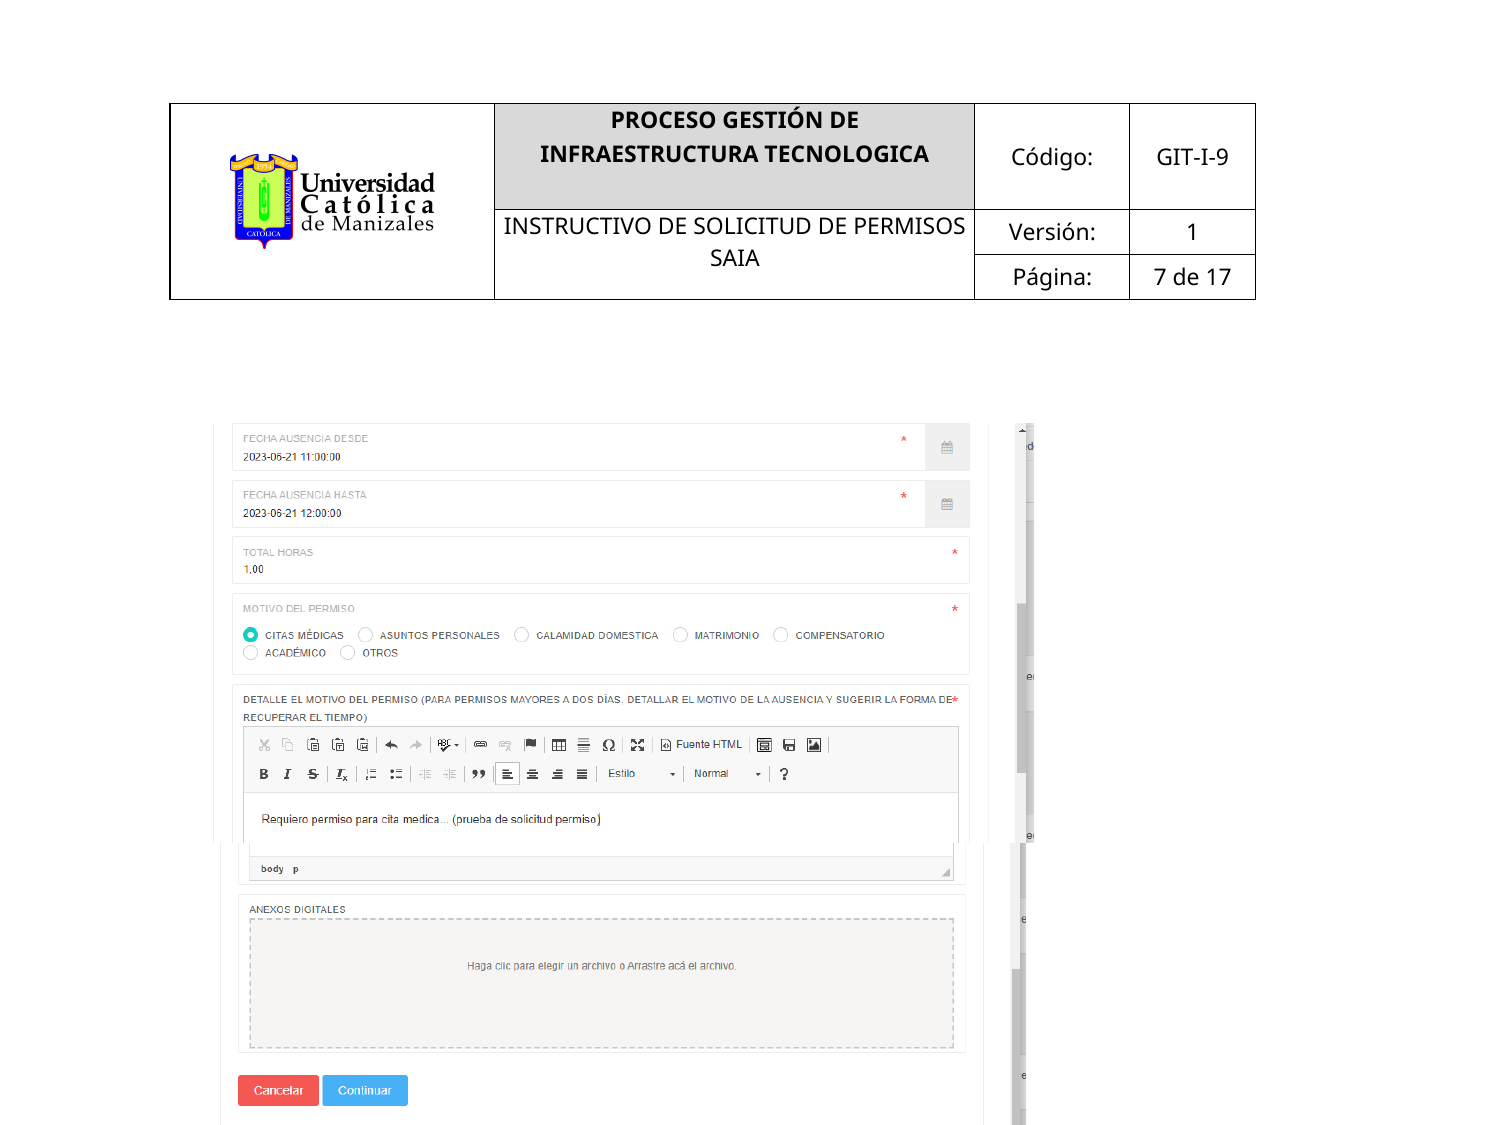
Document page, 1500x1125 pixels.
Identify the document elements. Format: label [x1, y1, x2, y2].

picture [230, 154, 435, 249]
picture [184, 423, 1035, 1125]
